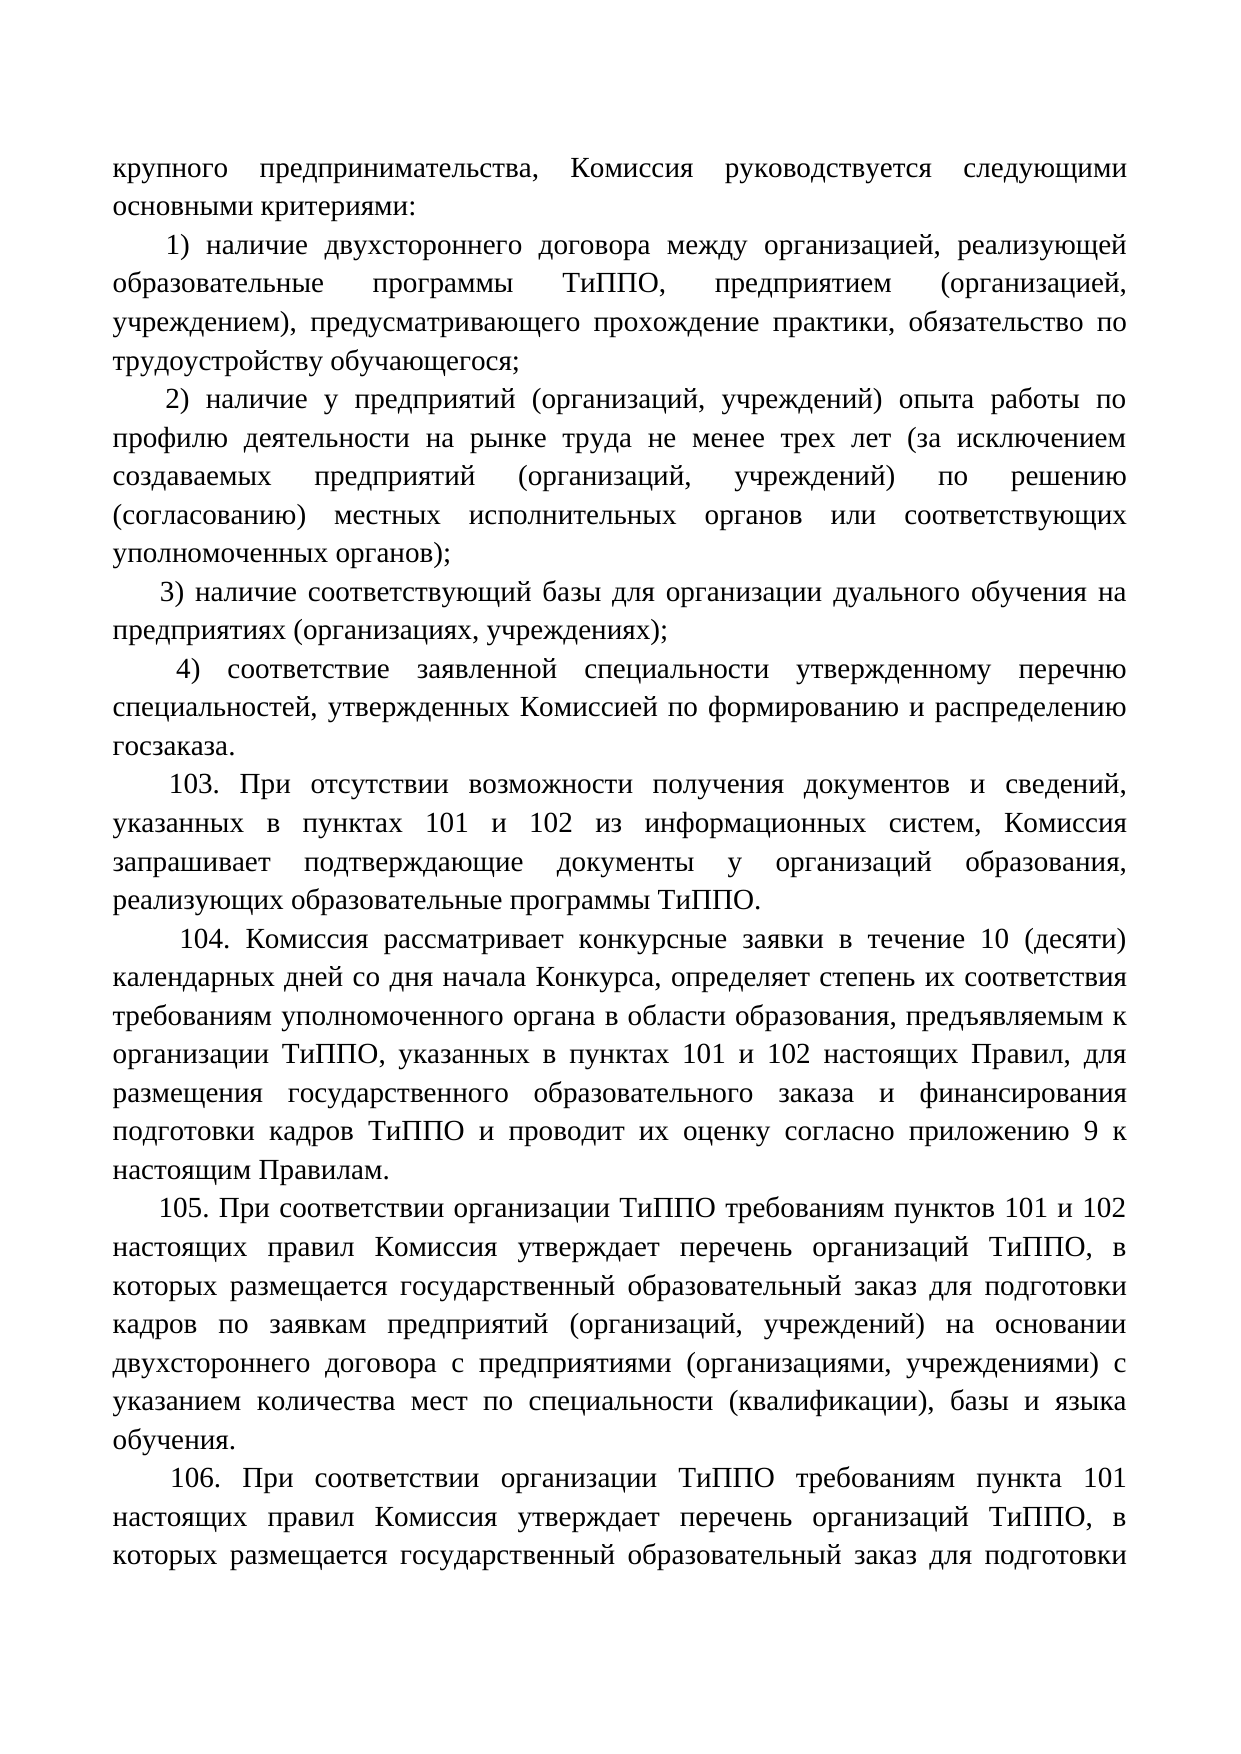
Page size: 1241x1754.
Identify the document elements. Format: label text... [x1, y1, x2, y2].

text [112, 1460, 1128, 1571]
text 3) наличие соответствующий базы для организации дуального обучения на предприятиях (организациях, учреждениях); [112, 574, 1128, 646]
text 1) наличие двухстороннего договора между организацией, реализующей образовательные программы ТиППО, предприятием (организацией, учреждением), предусматривающего прохождение практики, обязательство по трудоустройству обучающегося; [112, 227, 1128, 376]
text 103. При отсутствии возможности получения документов и сведений, указанных в пунктах 101 и 102 из информационных систем, Комиссия запрашивает подтверждающие документы у организаций образования, реализующих образовательные программы ТиППО. [112, 767, 1128, 916]
text 104. Комиссия рассматривает конкурсные заявки в течение 10 (десяти) календарных дней со дня начала Конкурса, определяет степень их соответствия требованиям уполномоченного органа в области образования, предъявляемым к организации ТиППО, указанных в пунктах 101 и 102 настоящих Правил, для размещения государственного образовательного заказа и финансирования подготовки кадров ТиППО и проводит их оценку согласно приложению 9 к настоящим Правилам. [112, 921, 1128, 1186]
text 4) соответствие заявленной специальности утвержденному перечню специальностей, утвержденных Комиссией по формированию и распределению госзаказа. [112, 651, 1128, 762]
text 105. При соответствии организации ТиППО требованиям пунктов 101 и 102 настоящих правил Комиссия утверждает перечень организаций ТиППО, в которых размещается государственный образовательный заказ для подготовки кадров по заявкам предприятий (организаций, учреждений) на основании двухстороннего договора с предприятиями (организациями, учреждениями) с указанием количества мест по специальности (квалификации), базы и языка обучения. [112, 1191, 1128, 1455]
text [112, 150, 1128, 222]
text 2) наличие у предприятий (организаций, учреждений) опыта работы по профилю деятельности на рынке труда не менее трех лет (за исключением создаваемых предприятий (организаций, учреждений) по решению (согласованию) местных исполнительных органов или соответствующих уполномоченных органов); [112, 381, 1128, 569]
